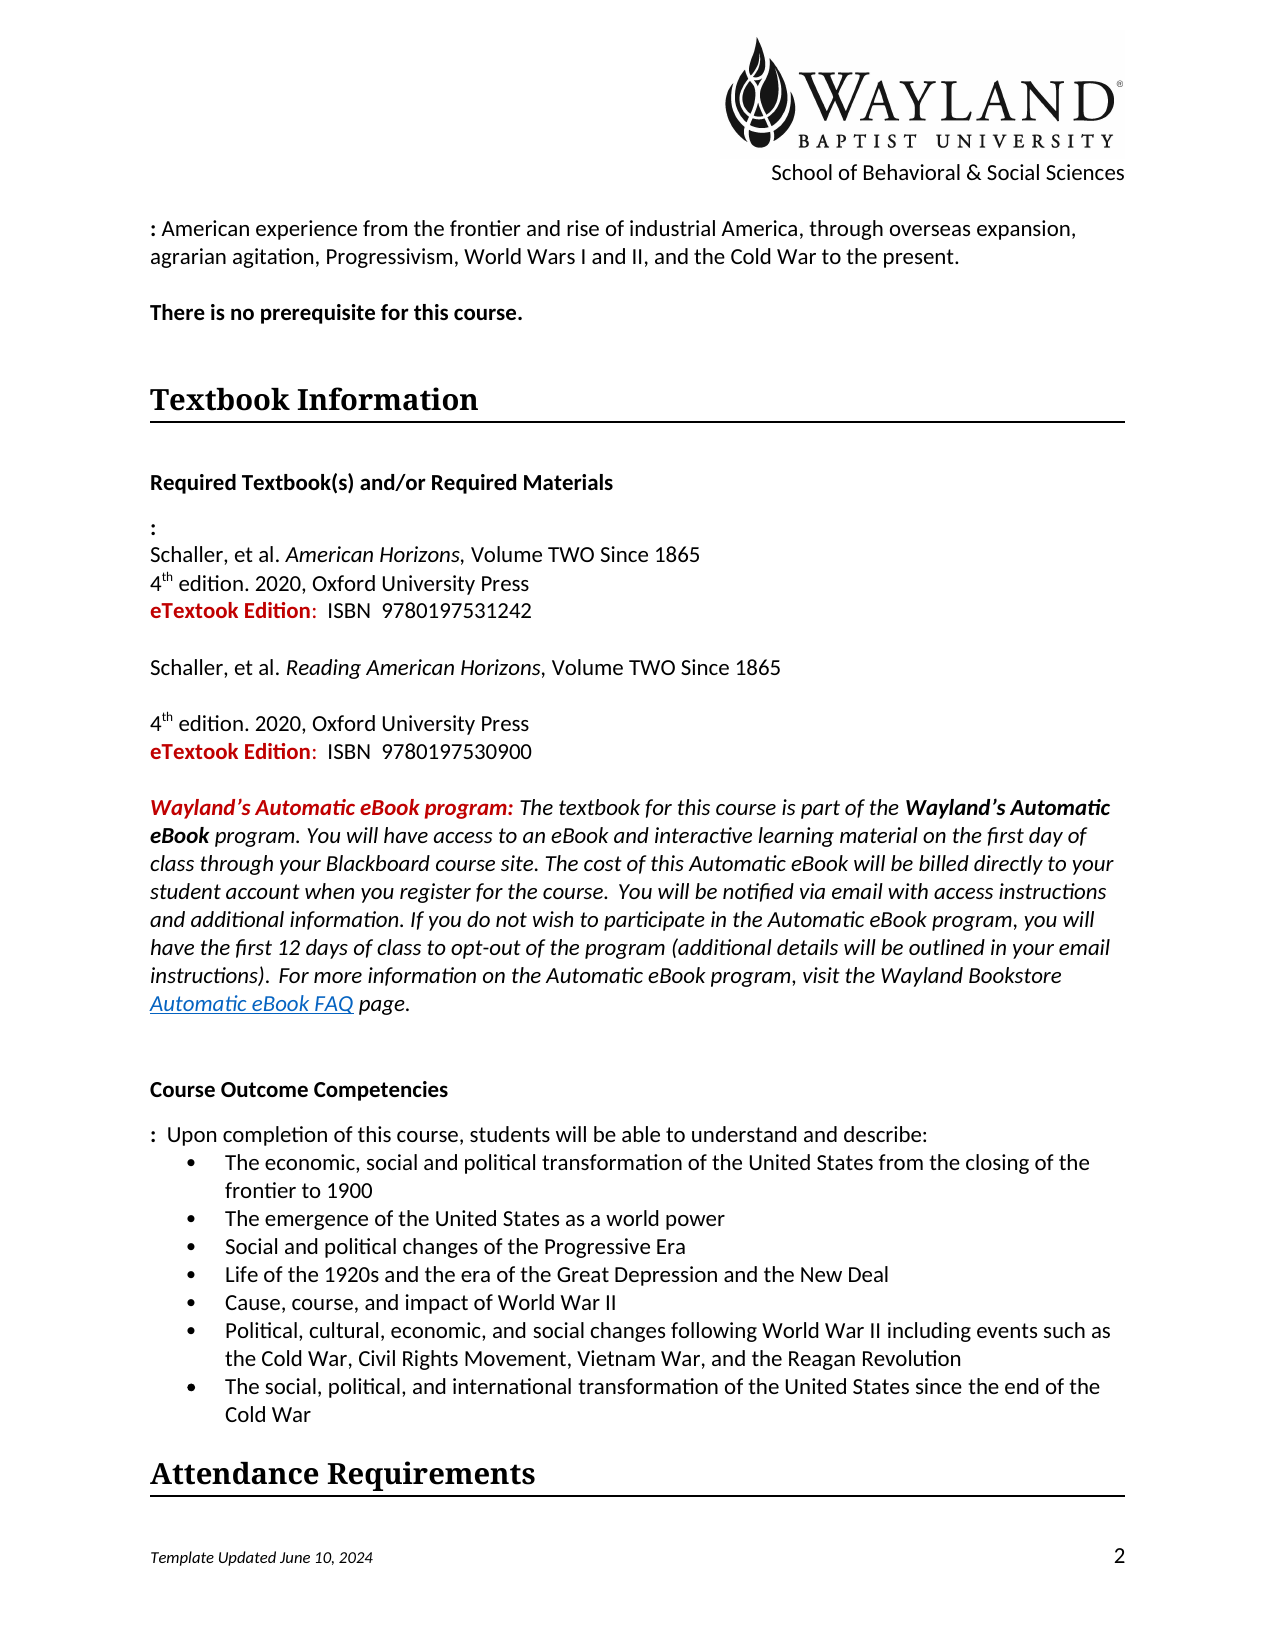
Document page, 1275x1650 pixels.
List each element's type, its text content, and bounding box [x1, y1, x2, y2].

text : Schaller, et al. American Horizons, Volume TWO Since 1865 4th edition. 2020, Oxford University Press eTextook Edition: ISBN 9780197531242 [150, 513, 1125, 625]
list Cause, course, and impact of World War II [187, 1288, 1125, 1316]
text Course Outcome Competencies [150, 1076, 1125, 1103]
list The social, political, and international transformation of the United States since the end of the Cold War [187, 1372, 1125, 1428]
text Schaller, et al. Reading American Horizons, Volume TWO Since 1865 4th edition. 2020, Oxford University Press eTextook Edition: ISBN 9780197530900 [150, 653, 1125, 765]
subtitle Textbook Information [150, 379, 1125, 421]
list The economic, social and political transformation of the United States from the closing of the frontier to 1900 [187, 1148, 1125, 1204]
list Political, cultural, economic, and social changes following World War II including events such as the Cold War, Civil Rights Movement, Vietnam War, and the Reagan Revolution [187, 1316, 1125, 1372]
list Social and political changes of the Progressive Era [187, 1232, 1125, 1260]
text There is no prerequisite for this course. [150, 298, 1126, 326]
text Required Textbook(s) and/or Required Materials [150, 468, 1125, 496]
list The emergence of the United States as a world power [187, 1204, 1125, 1232]
text : American experience from the frontier and rise of industrial America, through overseas expansion, agrarian agitation, Progressivism, World Wars I and II, and the Cold War to the present. [150, 214, 1126, 270]
text : Upon completion of this course, students will be able to understand and describe: [150, 1120, 1125, 1148]
subtitle Attendance Requirements [150, 1453, 1125, 1495]
text Wayland’s Automatic eBook program: The textbook for this course is part of the Wayland’s Automatic eBook program. You will have access to an eBook and interactive learning material on the first day of class through your Blackboard course site. The cost of this Automatic eBook will be billed directly to your student account when you register for the course. You will be notified via email with access instructions and additional information. If you do not wish to participate in the Automatic eBook program, you will have the first 12 days of class to opt-out of the program (additional details will be outlined in your email instructions). For more information on the Automatic eBook program, visit the Wayland Bookstore Automatic eBook FAQ page. [150, 793, 1125, 1017]
list Life of the 1920s and the era of the Great Depression and the New Deal [187, 1260, 1125, 1288]
picture [720, 30, 1125, 159]
